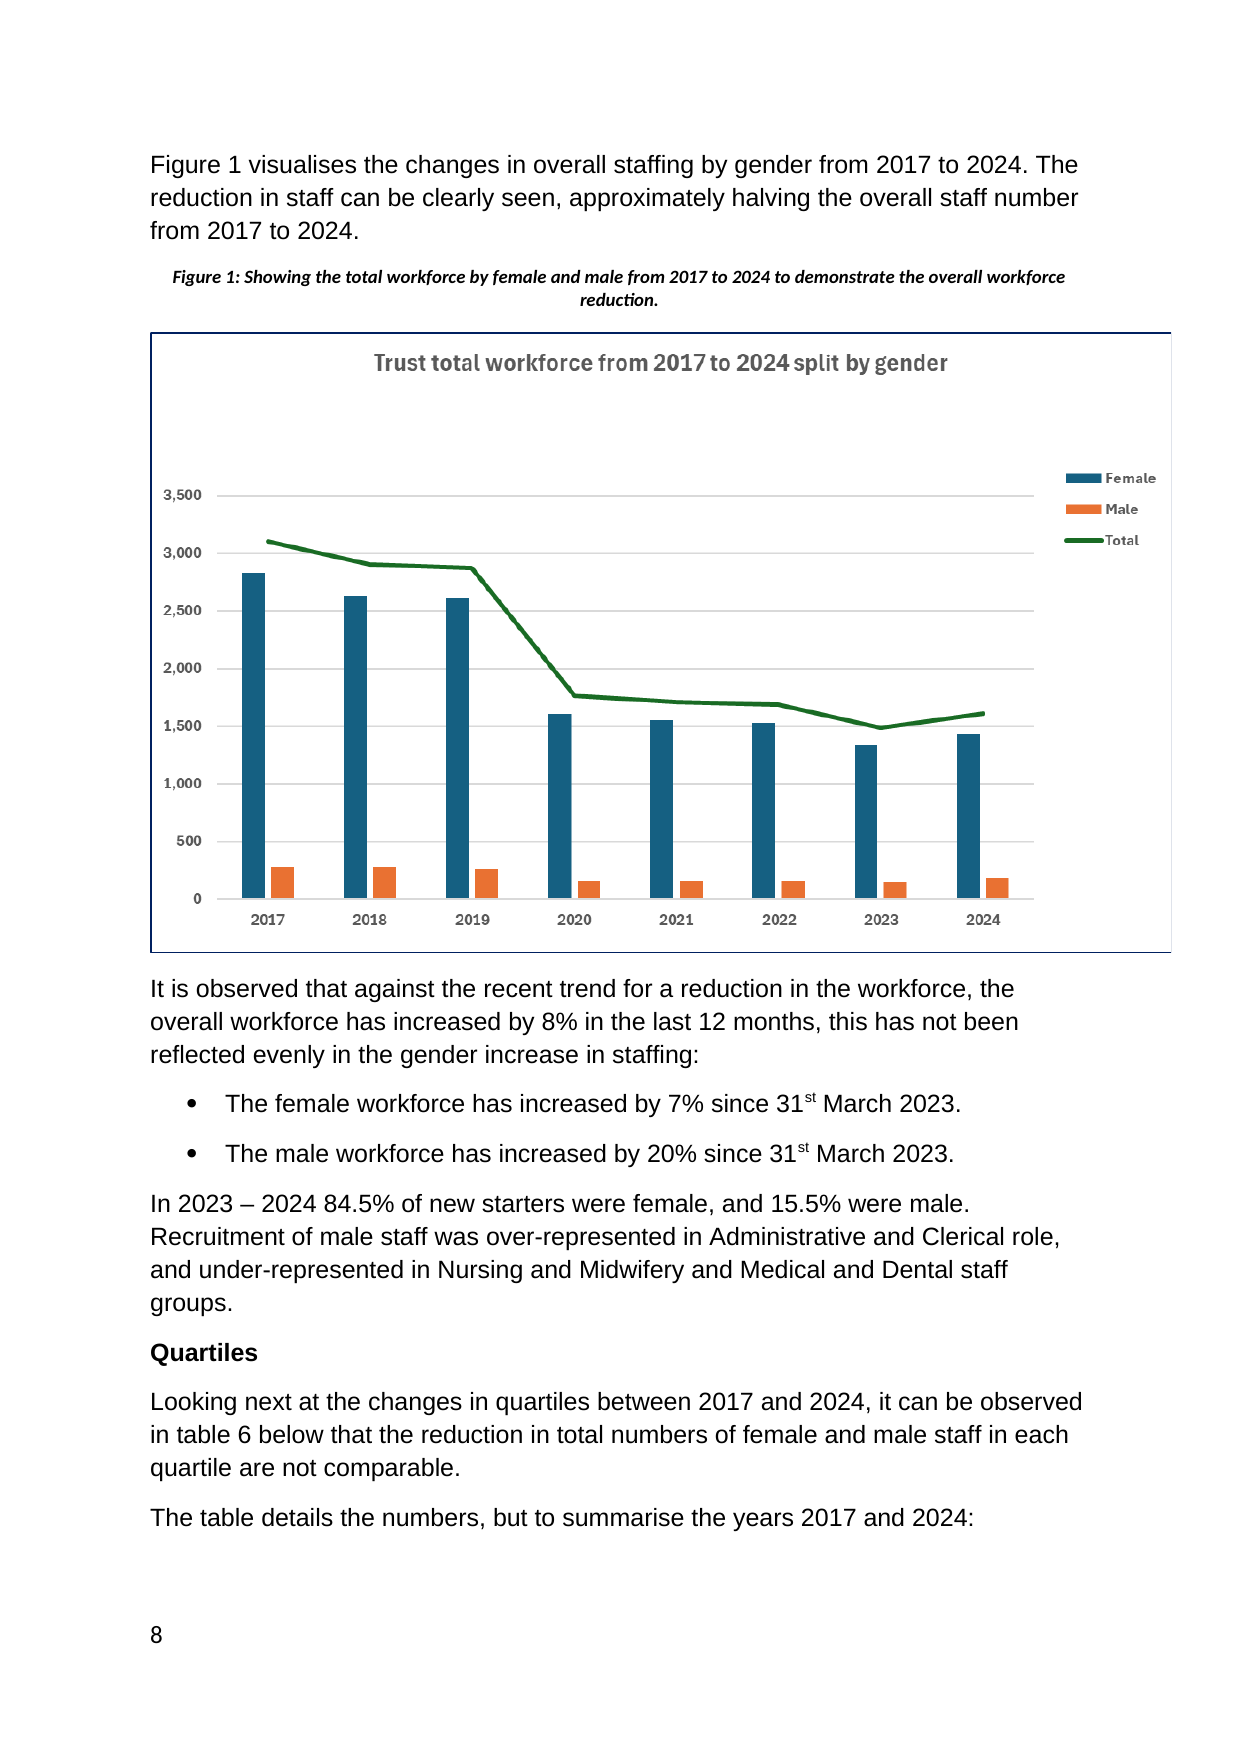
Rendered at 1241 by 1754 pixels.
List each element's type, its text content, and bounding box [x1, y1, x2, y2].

text Figure 1 visualises the changes in overall staffing by gender from 2017 to 2024. The reduction in staff can be clearly seen, approximately halving the overall staff number from 2017 to 2024. [150, 150, 1090, 245]
text In 2023 – 2024 84.5% of new starters were female, and 15.5% were male. Recruitment of male staff was over-represented in Administrative and Clerical role, and under-represented in Nursing and Midwifery and Medical and Dental staff groups. [150, 1189, 1090, 1317]
list The male workforce has increased by 20% since 31st March 2023. [187, 1139, 1090, 1168]
text Quartiles [150, 1338, 1090, 1366]
text The table details the numbers, but to summarise the years 2017 and 2024: [150, 1503, 1090, 1532]
text Looking next at the changes in quartiles between 2017 and 2024, it can be observed in table 6 below that the reduction in total numbers of female and male staff in each quartile are not comparable. [150, 1387, 1090, 1482]
list The female workforce has increased by 7% since 31st March 2023. [187, 1089, 1090, 1118]
text Figure 1: Showing the total workforce by female and male from 2017 to 2024 to demonstrate the overall workforce reduction. [150, 266, 1090, 312]
text It is observed that against the recent trend for a reduction in the workforce, the overall workforce has increased by 8% in the last 12 months, this has not been reflected evenly in the gender increase in staffing: [150, 974, 1090, 1068]
picture [150, 332, 1172, 953]
